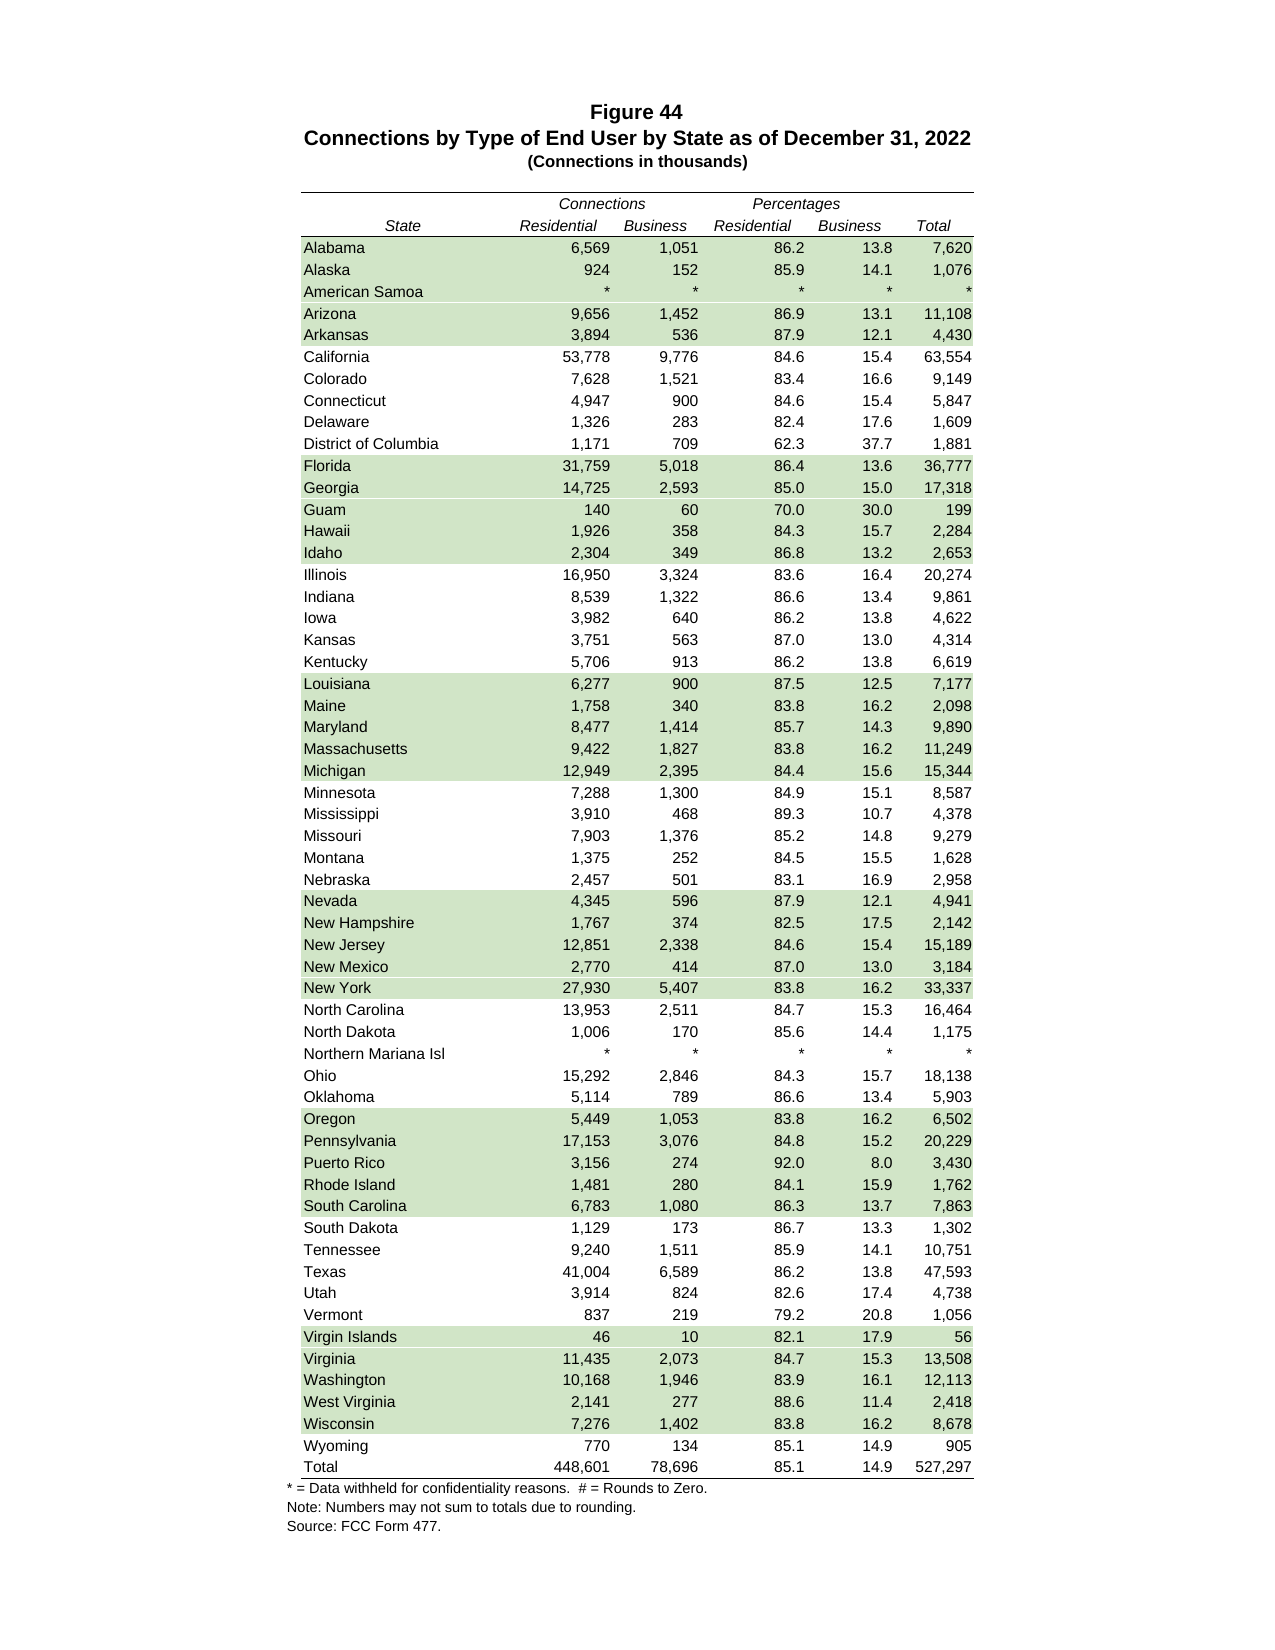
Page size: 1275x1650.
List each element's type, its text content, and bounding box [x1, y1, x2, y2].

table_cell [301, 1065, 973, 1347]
text (Connections in thousands) [37, 152, 1237, 171]
text * = Data withheld for confidentiality reasons. # = Rounds to Zero. [37, 1480, 1237, 1497]
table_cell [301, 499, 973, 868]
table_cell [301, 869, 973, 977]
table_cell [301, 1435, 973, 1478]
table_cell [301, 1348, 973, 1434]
text Connections by Type of End User by State as of December 31, 2022 [37, 126, 1237, 150]
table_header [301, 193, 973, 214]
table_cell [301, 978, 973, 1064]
text Figure 44 [37, 100, 1237, 124]
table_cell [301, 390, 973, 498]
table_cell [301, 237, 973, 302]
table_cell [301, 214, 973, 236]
text Note: Numbers may not sum to totals due to rounding. [37, 1499, 1237, 1516]
text Source: FCC Form 477. [37, 1518, 1237, 1535]
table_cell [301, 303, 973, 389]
